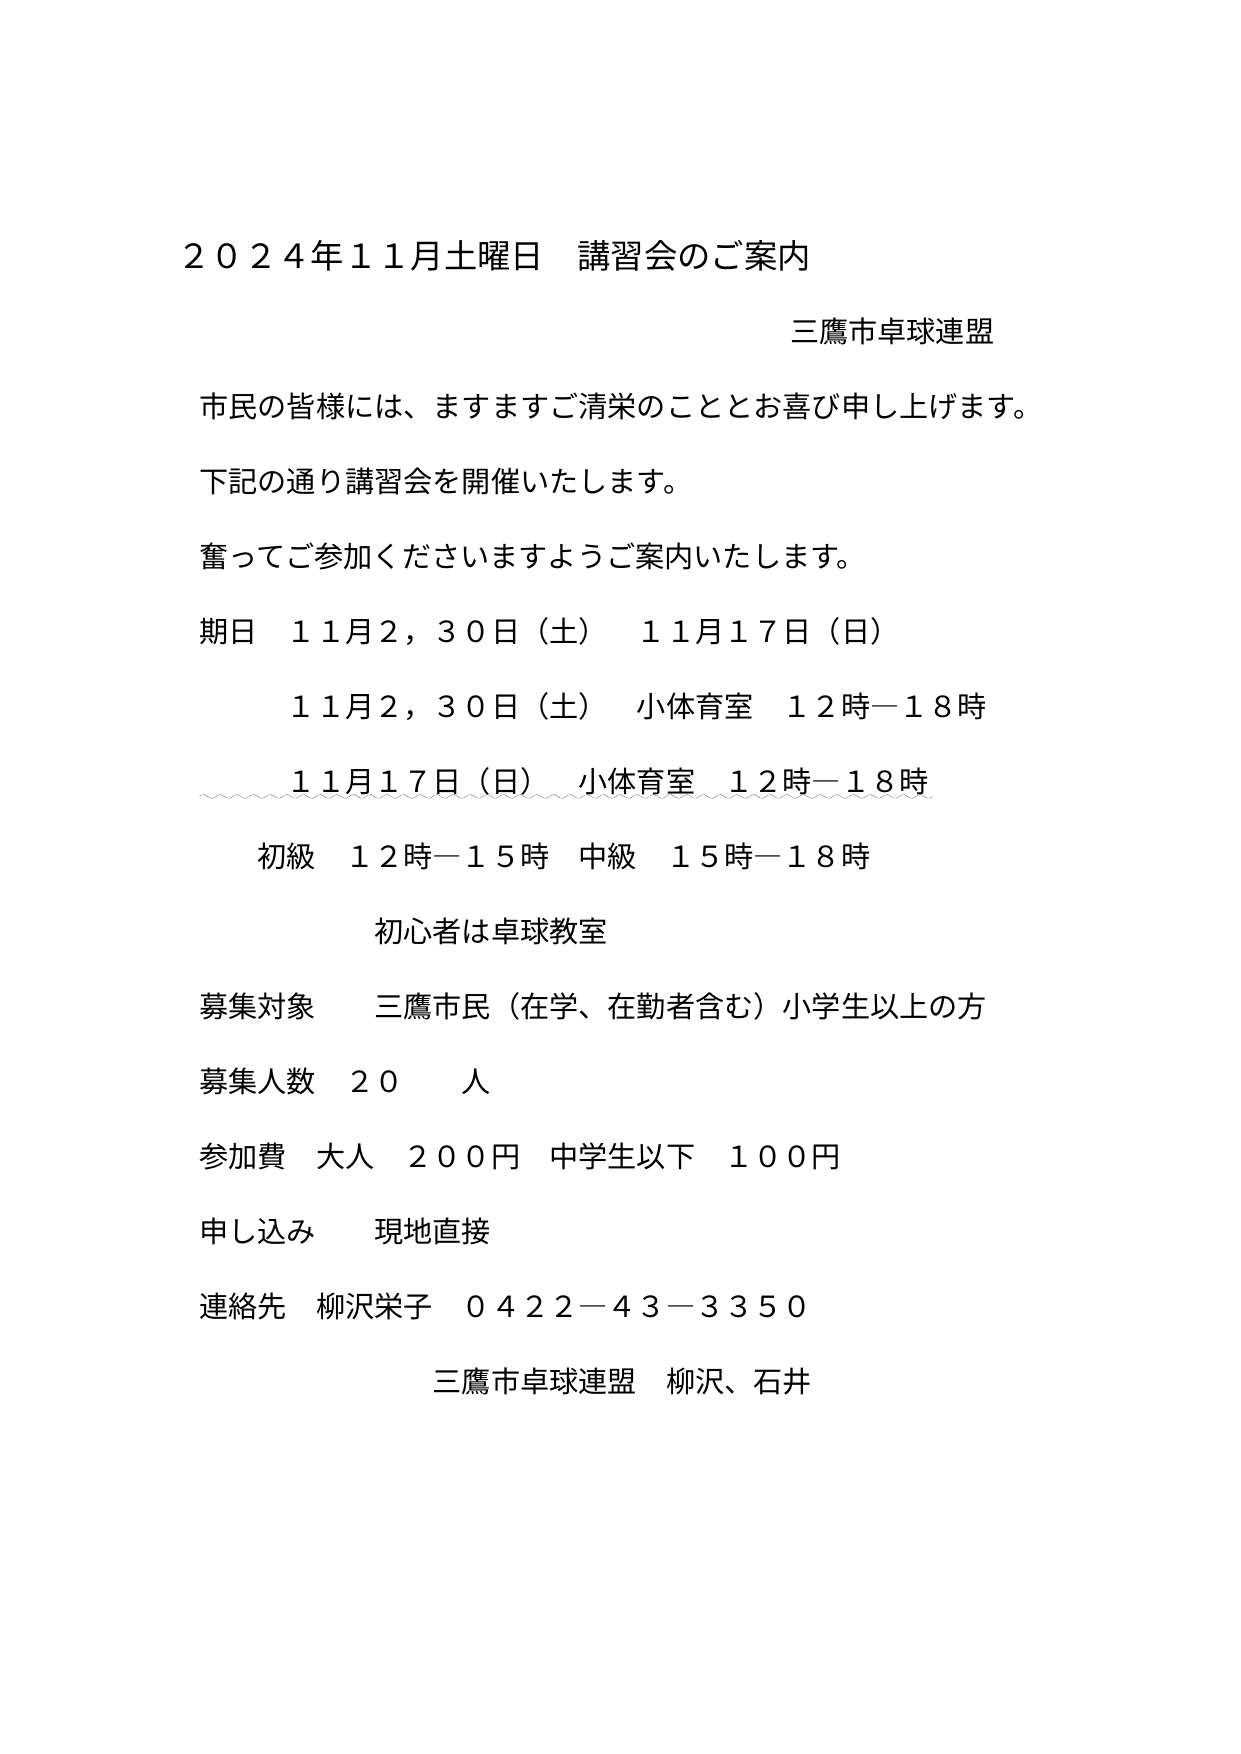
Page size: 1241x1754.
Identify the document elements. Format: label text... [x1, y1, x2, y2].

text 参加費 大人 ２００円 中学生以下 １００円 [199, 1117, 1063, 1192]
text 期日 １１月２，３０日（土） １１月１７日（日） [199, 592, 1063, 667]
text 初心者は卓球教室 [199, 892, 1063, 967]
text １１月１７日（日） 小体育室 １２時―１８時 [199, 742, 1063, 817]
text 下記の通り講習会を開催いたします。 [199, 442, 1063, 517]
text 連絡先 柳沢栄子 ０４２２―４３―３３５０ [199, 1267, 1063, 1342]
text 三鷹市卓球連盟 柳沢、石井 [199, 1342, 1063, 1417]
text 三鷹市卓球連盟 [177, 292, 1063, 367]
text 奮ってご参加くださいますようご案内いたします。 [199, 517, 1063, 592]
text １１月２，３０日（土） 小体育室 １２時―１８時 [199, 667, 1063, 742]
text 初級 １２時―１５時 中級 １５時―１８時 [199, 817, 1063, 892]
text 市民の皆様には、ますますご清栄のこととお喜び申し上げます。 [199, 367, 1063, 442]
text 募集対象 三鷹市民（在学、在勤者含む）小学生以上の方 [199, 967, 1063, 1042]
text 申し込み 現地直接 [199, 1192, 1063, 1267]
text 募集人数 ２０ 人 [199, 1042, 1063, 1117]
text ２０２４年１１月土曜日 講習会のご案内 [177, 217, 1063, 292]
